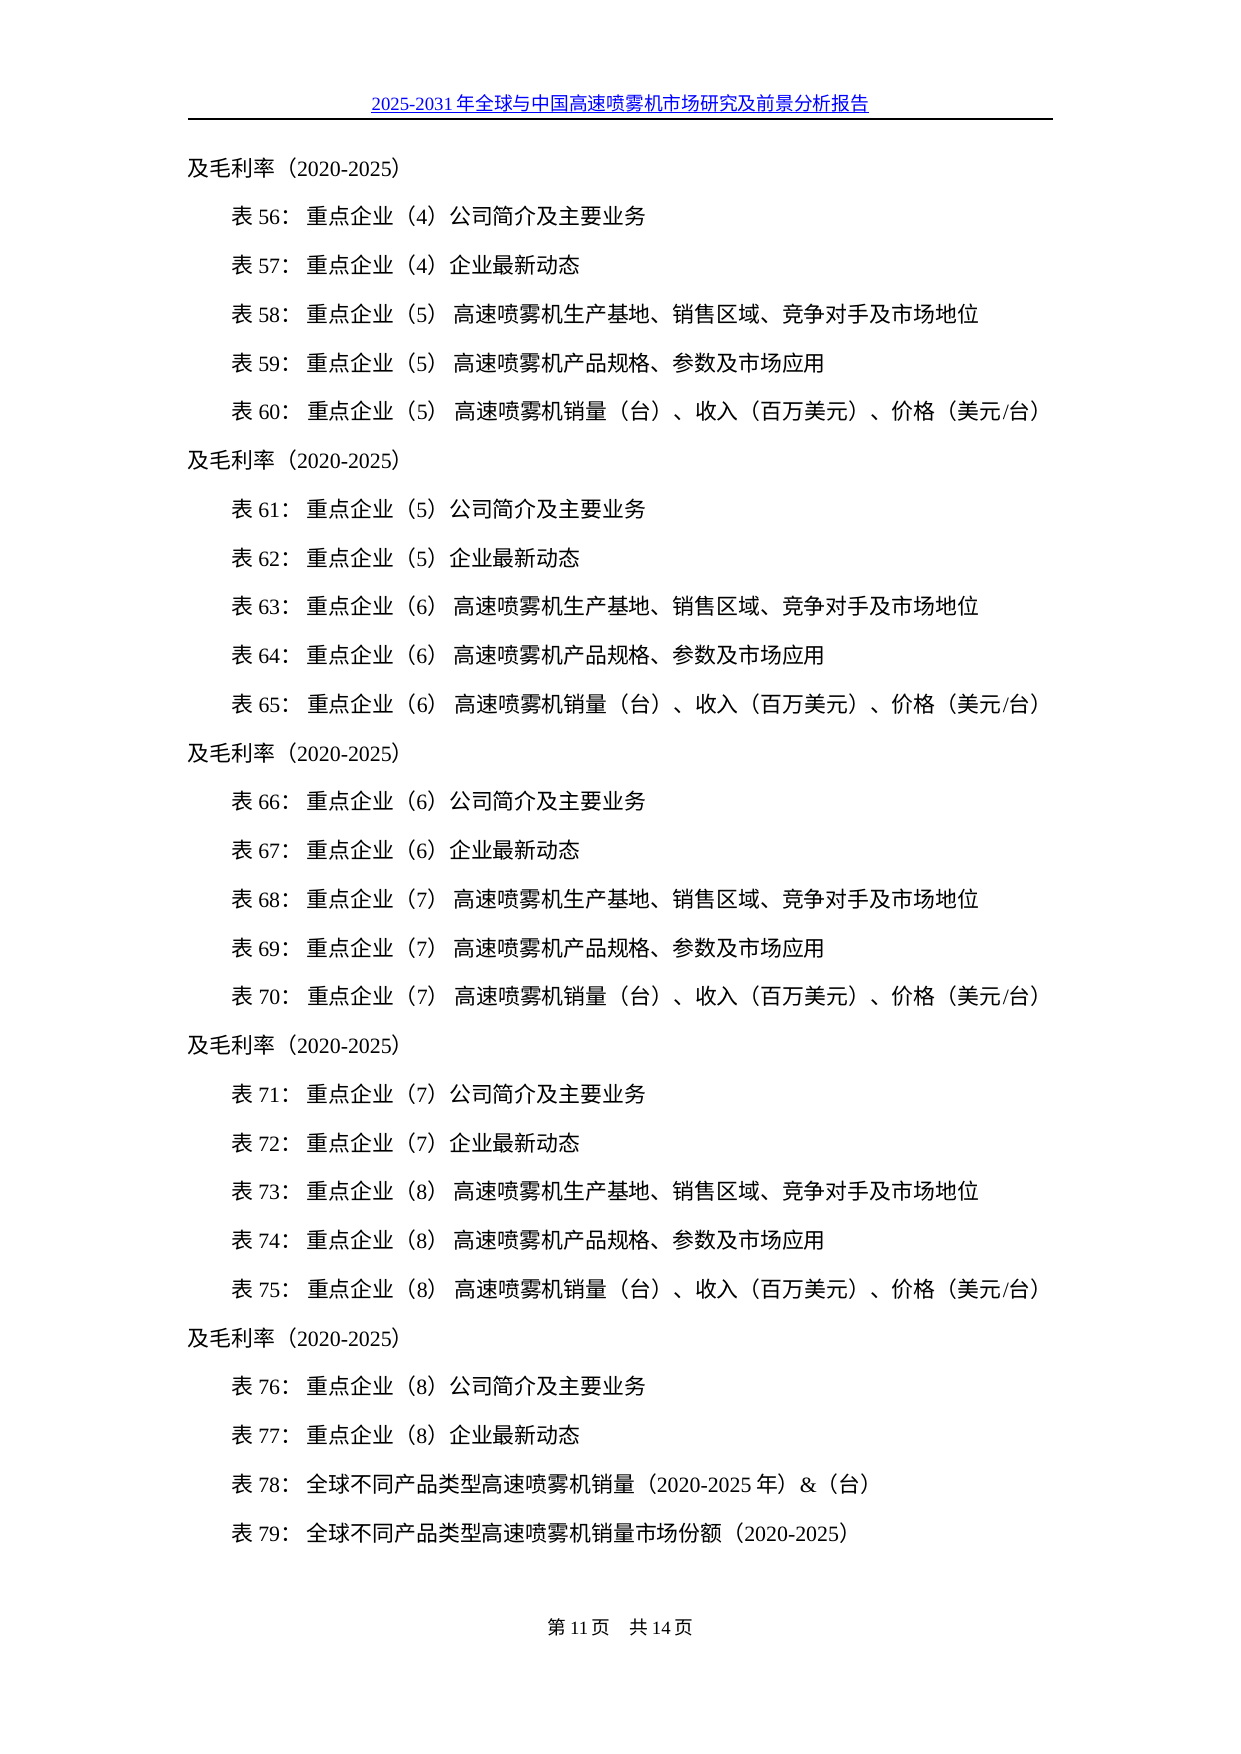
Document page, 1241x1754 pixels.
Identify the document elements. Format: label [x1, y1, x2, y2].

text [187, 150, 1053, 1548]
